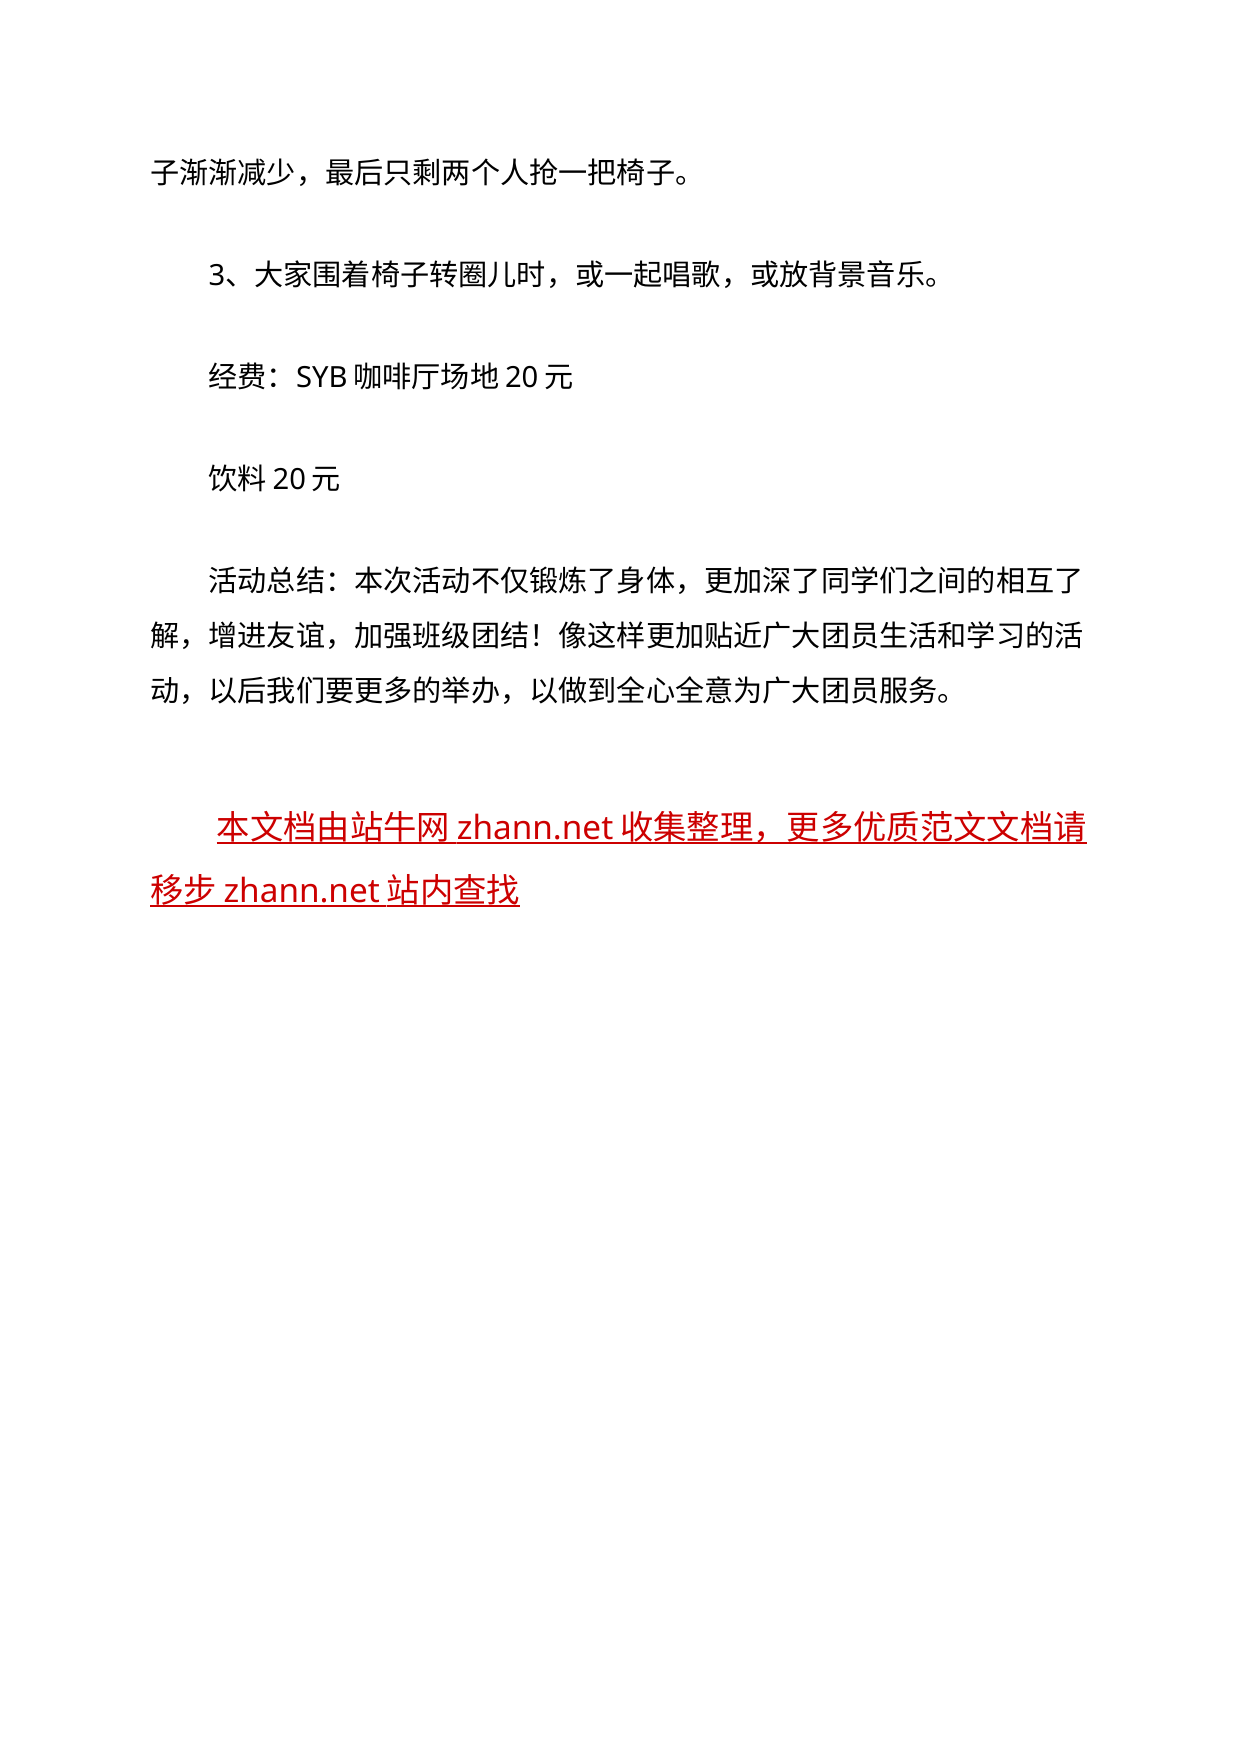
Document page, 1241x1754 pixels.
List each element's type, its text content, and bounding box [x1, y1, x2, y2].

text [150, 150, 1090, 192]
text 饮料20元 [150, 456, 1090, 498]
text 3、大家围着椅子转圈儿时，或一起唱歌，或放背景音乐。 [150, 252, 1090, 294]
text 经费：SYB咖啡厅场地20元 [150, 354, 1090, 396]
text 活动总结：本次活动不仅锻炼了身体，更加深了同学们之间的相互了解，增进友谊，加强班级团结！像这样更加贴近广大团员生活和学习的活动，以后我们要更多的举办，以做到全心全意为广大团员服务。 [150, 558, 1090, 710]
text 本文档由站牛网zhann.net收集整理，更多优质范文文档请移步zhann.net站内查找 [150, 801, 1090, 912]
